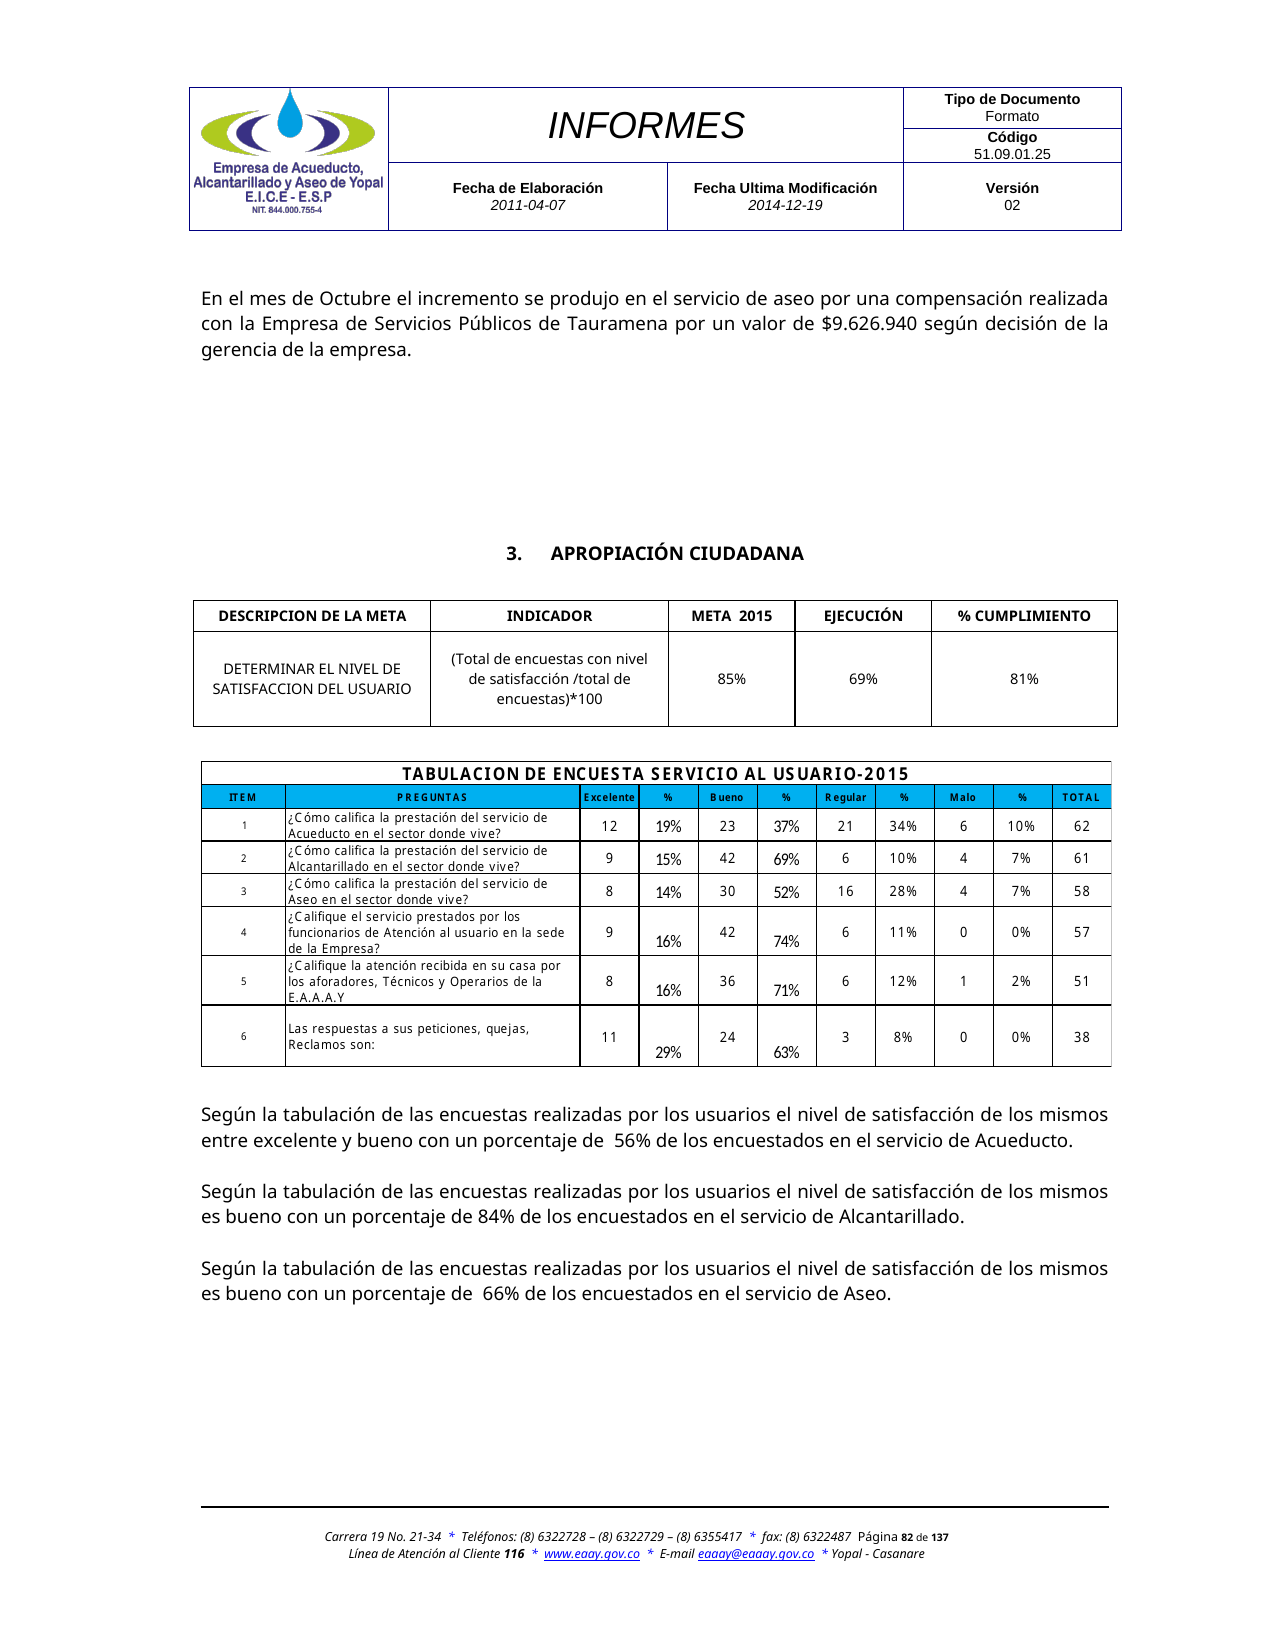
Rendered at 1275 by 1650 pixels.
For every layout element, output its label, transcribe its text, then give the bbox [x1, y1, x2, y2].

picture [193, 88, 383, 213]
text En el mes de Octubre el incremento se produjo en el servicio de aseo por una compensación realizada con la Empresa de Servicios Públicos de Tauramena por un valor de $9.626.940 según decisión de la gerencia de la empresa. [201, 285, 1109, 362]
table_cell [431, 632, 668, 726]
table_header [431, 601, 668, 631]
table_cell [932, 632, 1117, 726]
text Según la tabulación de las encuestas realizadas por los usuarios el nivel de satisfacción de los mismos es bueno con un porcentaje de 84% de los encuestados en el servicio de Alcantarillado. [201, 1178, 1109, 1229]
subtitle APROPIACIÓN CIUDADANA [201, 540, 1109, 566]
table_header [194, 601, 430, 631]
text Según la tabulación de las encuestas realizadas por los usuarios el nivel de satisfacción de los mismos entre excelente y bueno con un porcentaje de 56% de los encuestados en el servicio de Acueducto. [201, 1102, 1109, 1153]
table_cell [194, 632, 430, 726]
text Según la tabulación de las encuestas realizadas por los usuarios el nivel de satisfacción de los mismos es bueno con un porcentaje de 66% de los encuestados en el servicio de Aseo. [201, 1255, 1109, 1306]
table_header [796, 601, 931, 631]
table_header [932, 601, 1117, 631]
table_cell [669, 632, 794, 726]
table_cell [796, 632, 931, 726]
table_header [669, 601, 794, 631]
